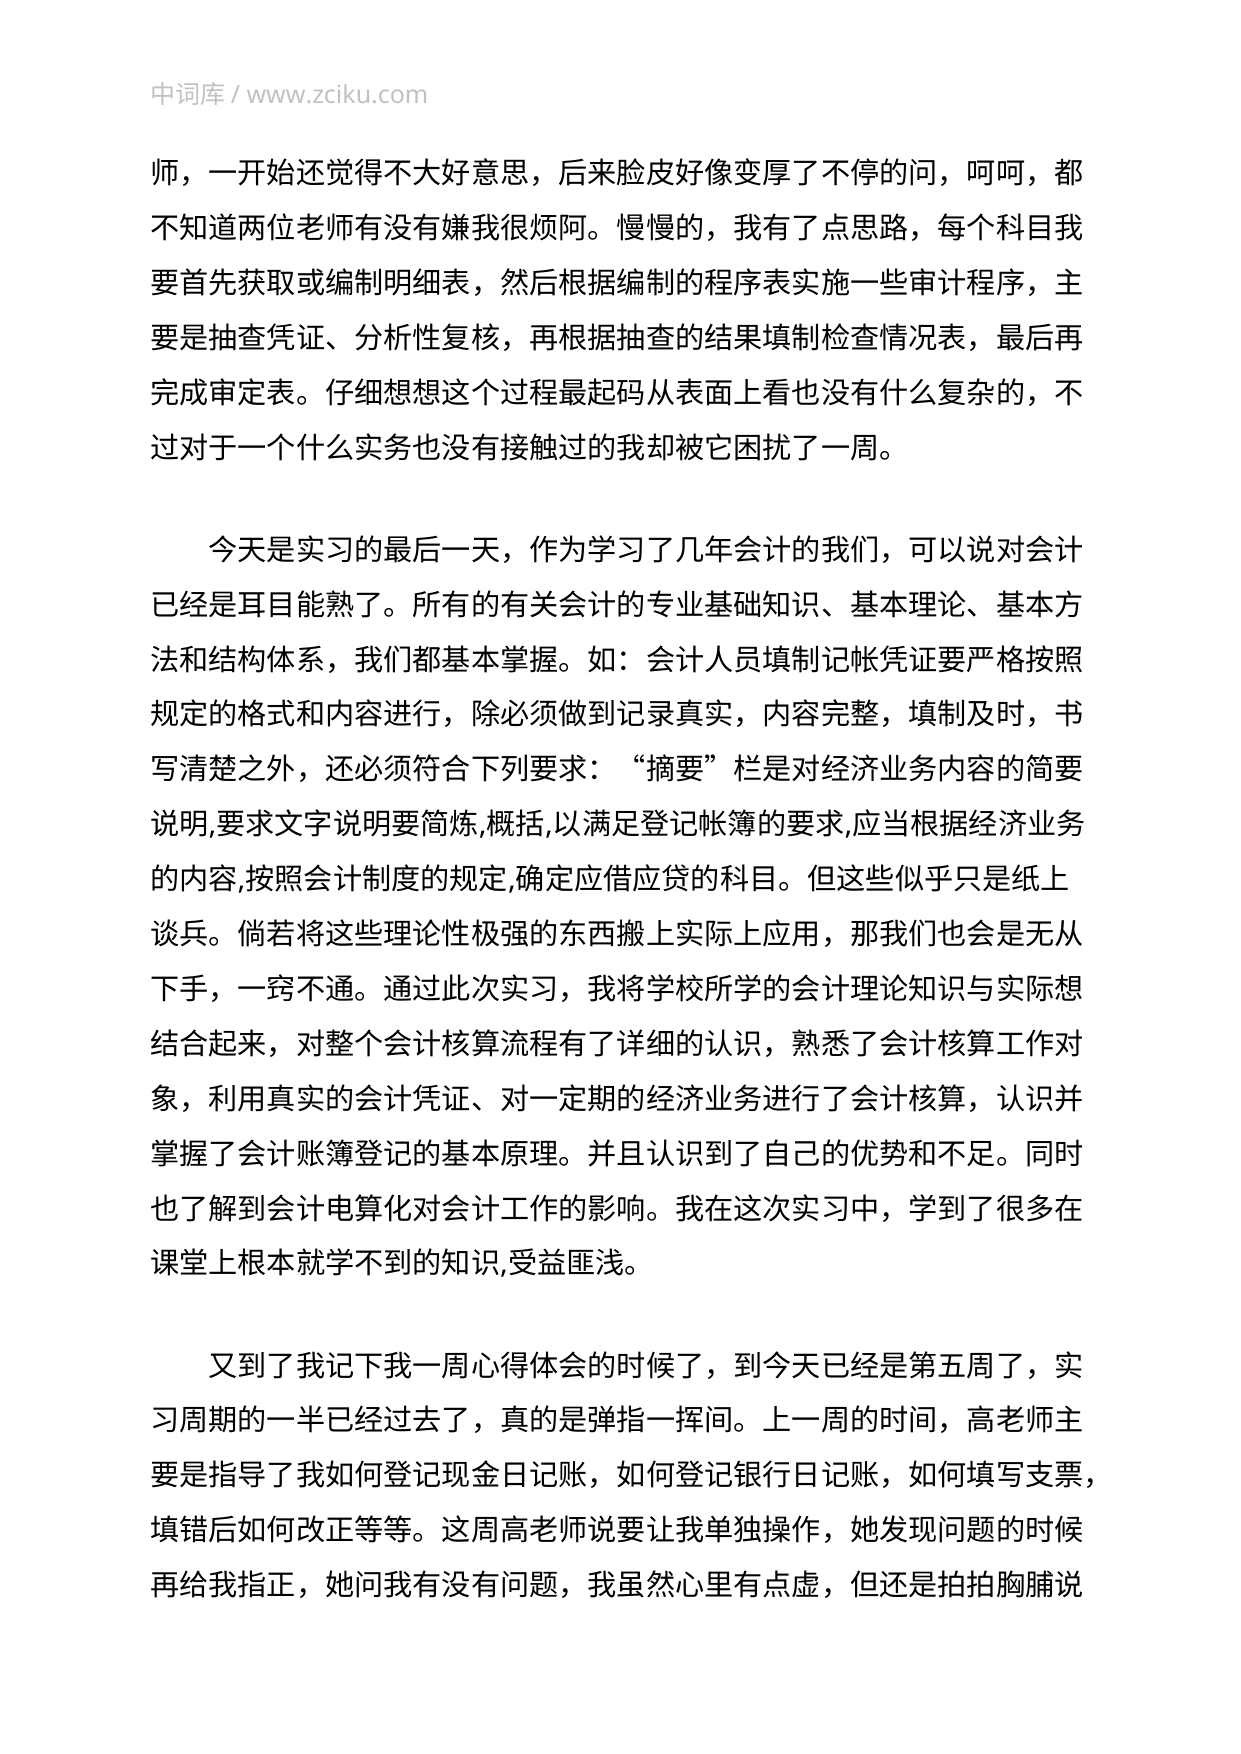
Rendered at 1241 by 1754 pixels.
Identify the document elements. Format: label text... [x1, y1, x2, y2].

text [150, 1342, 1090, 1604]
text 今天是实习的最后一天，作为学习了几年会计的我们，可以说对会计已经是耳目能熟了。所有的有关会计的专业基础知识、基本理论、基本方法和结构体系，我们都基本掌握。如：会计人员填制记帐凭证要严格按照规定的格式和内容进行，除必须做到记录真实，内容完整，填制及时，书写清楚之外，还必须符合下列要求：“摘要”栏是对经济业务内容的简要说明,要求文字说明要简炼,概括,以满足登记帐簿的要求,应当根据经济业务的内容,按照会计制度的规定,确定应借应贷的科目。但这些似乎只是纸上谈兵。倘若将这些理论性极强的东西搬上实际上应用，那我们也会是无从下手，一窍不通。通过此次实习，我将学校所学的会计理论知识与实际想结合起来，对整个会计核算流程有了详细的认识，熟悉了会计核算工作对象，利用真实的会计凭证、对一定期的经济业务进行了会计核算，认识并掌握了会计账簿登记的基本原理。并且认识到了自己的优势和不足。同时也了解到会计电算化对会计工作的影响。我在这次实习中，学到了很多在课堂上根本就学不到的知识,受益匪浅。 [150, 526, 1090, 1282]
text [150, 150, 1090, 467]
